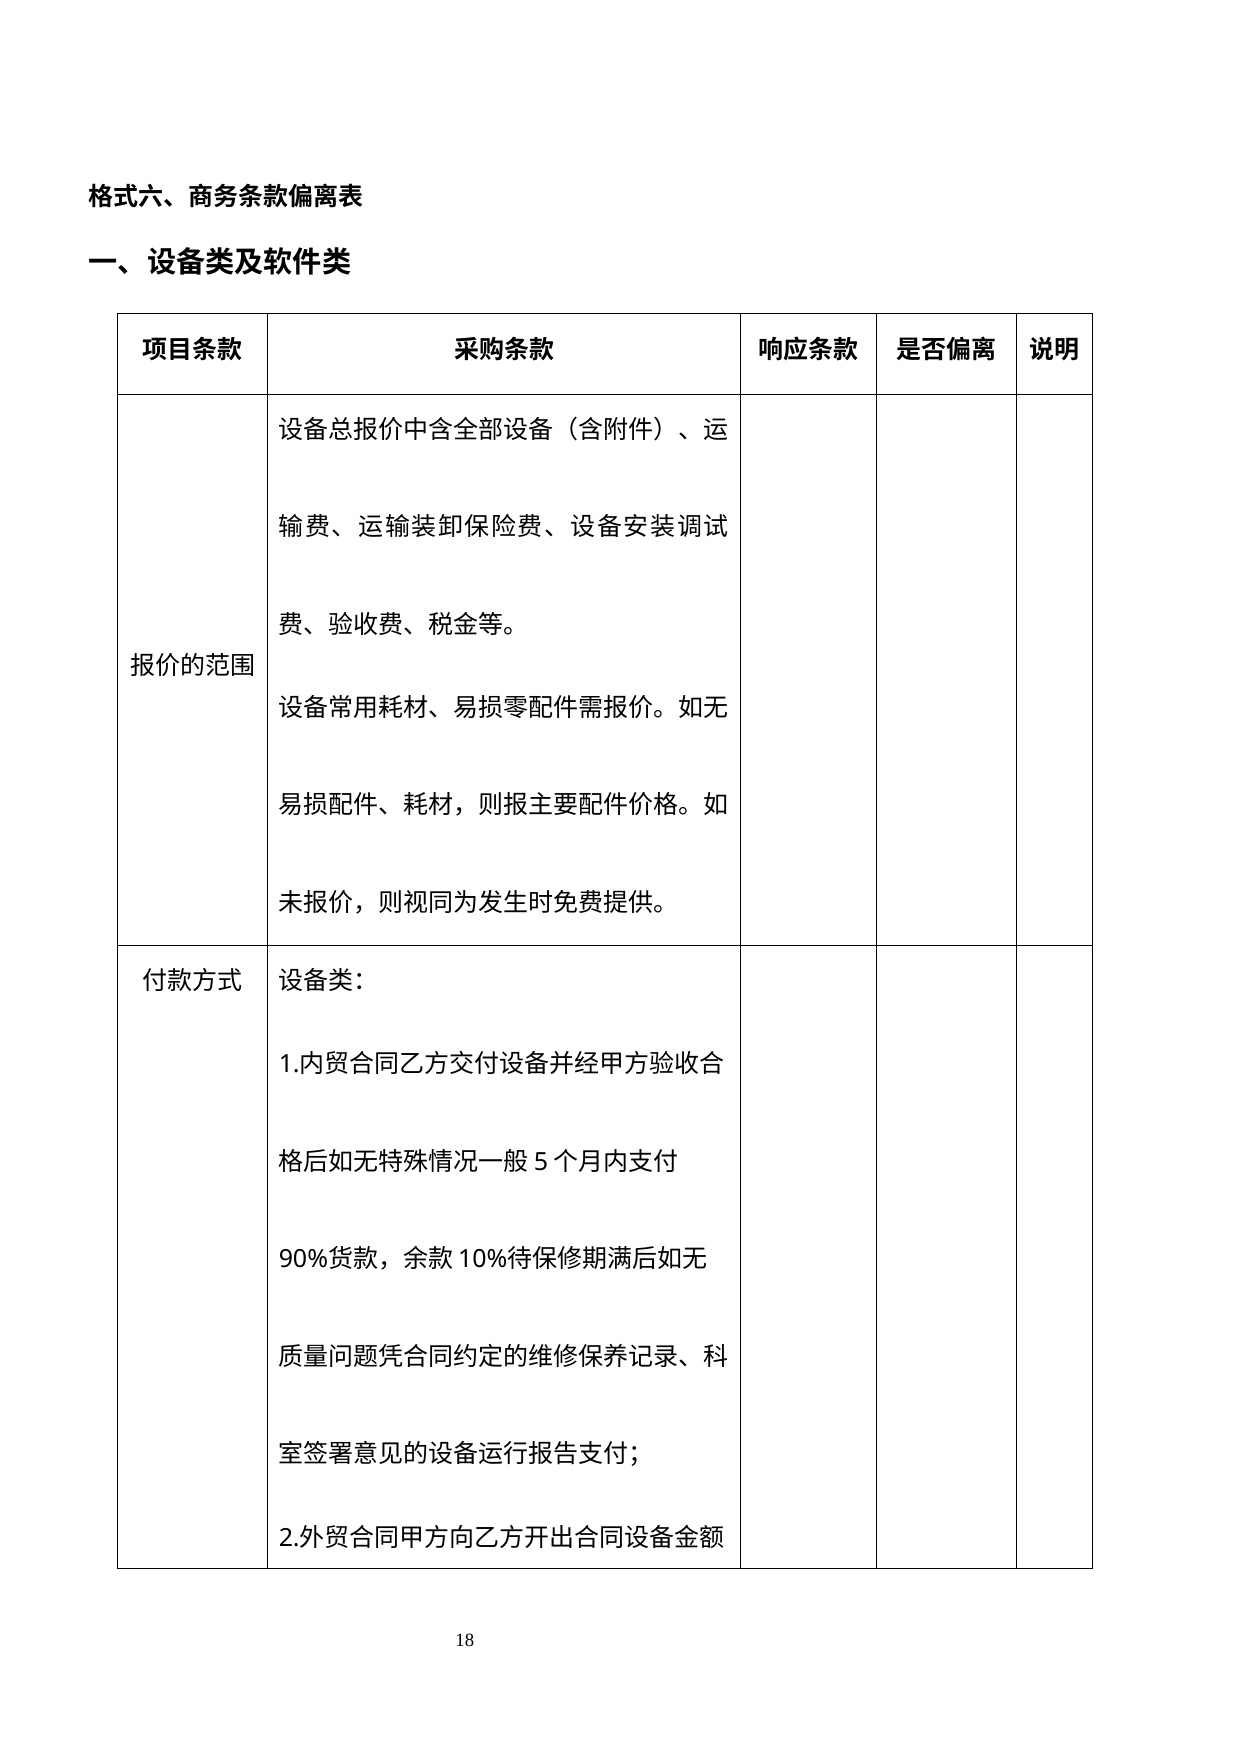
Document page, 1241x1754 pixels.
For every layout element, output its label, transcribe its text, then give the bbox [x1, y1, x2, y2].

table_cell [877, 395, 1016, 945]
table_header 项目条款 [118, 314, 267, 394]
table_header 是否偏离 [877, 314, 1016, 394]
table_header 说明 [1017, 314, 1092, 394]
table_cell [741, 395, 876, 945]
table_cell 付款方式 [118, 946, 267, 1568]
text 一、设备类及软件类 [88, 227, 1122, 292]
table_cell 报价的范围 [118, 395, 267, 945]
table_header 采购条款 [268, 314, 740, 394]
table_header 响应条款 [741, 314, 876, 394]
table_cell [741, 946, 876, 1568]
table_cell 设备总报价中含全部设备（含附件）、运输费、运输装卸保险费、设备安装调试费、验收费、税金等。 设备常用耗材、易损零配件需报价。如无易损配件、耗材，则报主要配件价格。如未报价，则视同为发生时免费提供。 [268, 395, 740, 945]
table_cell [1017, 395, 1092, 945]
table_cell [268, 946, 740, 1568]
text 格式六、商务条款偏离表 [88, 162, 1122, 227]
table_cell [877, 946, 1016, 1568]
table_cell [1017, 946, 1092, 1568]
